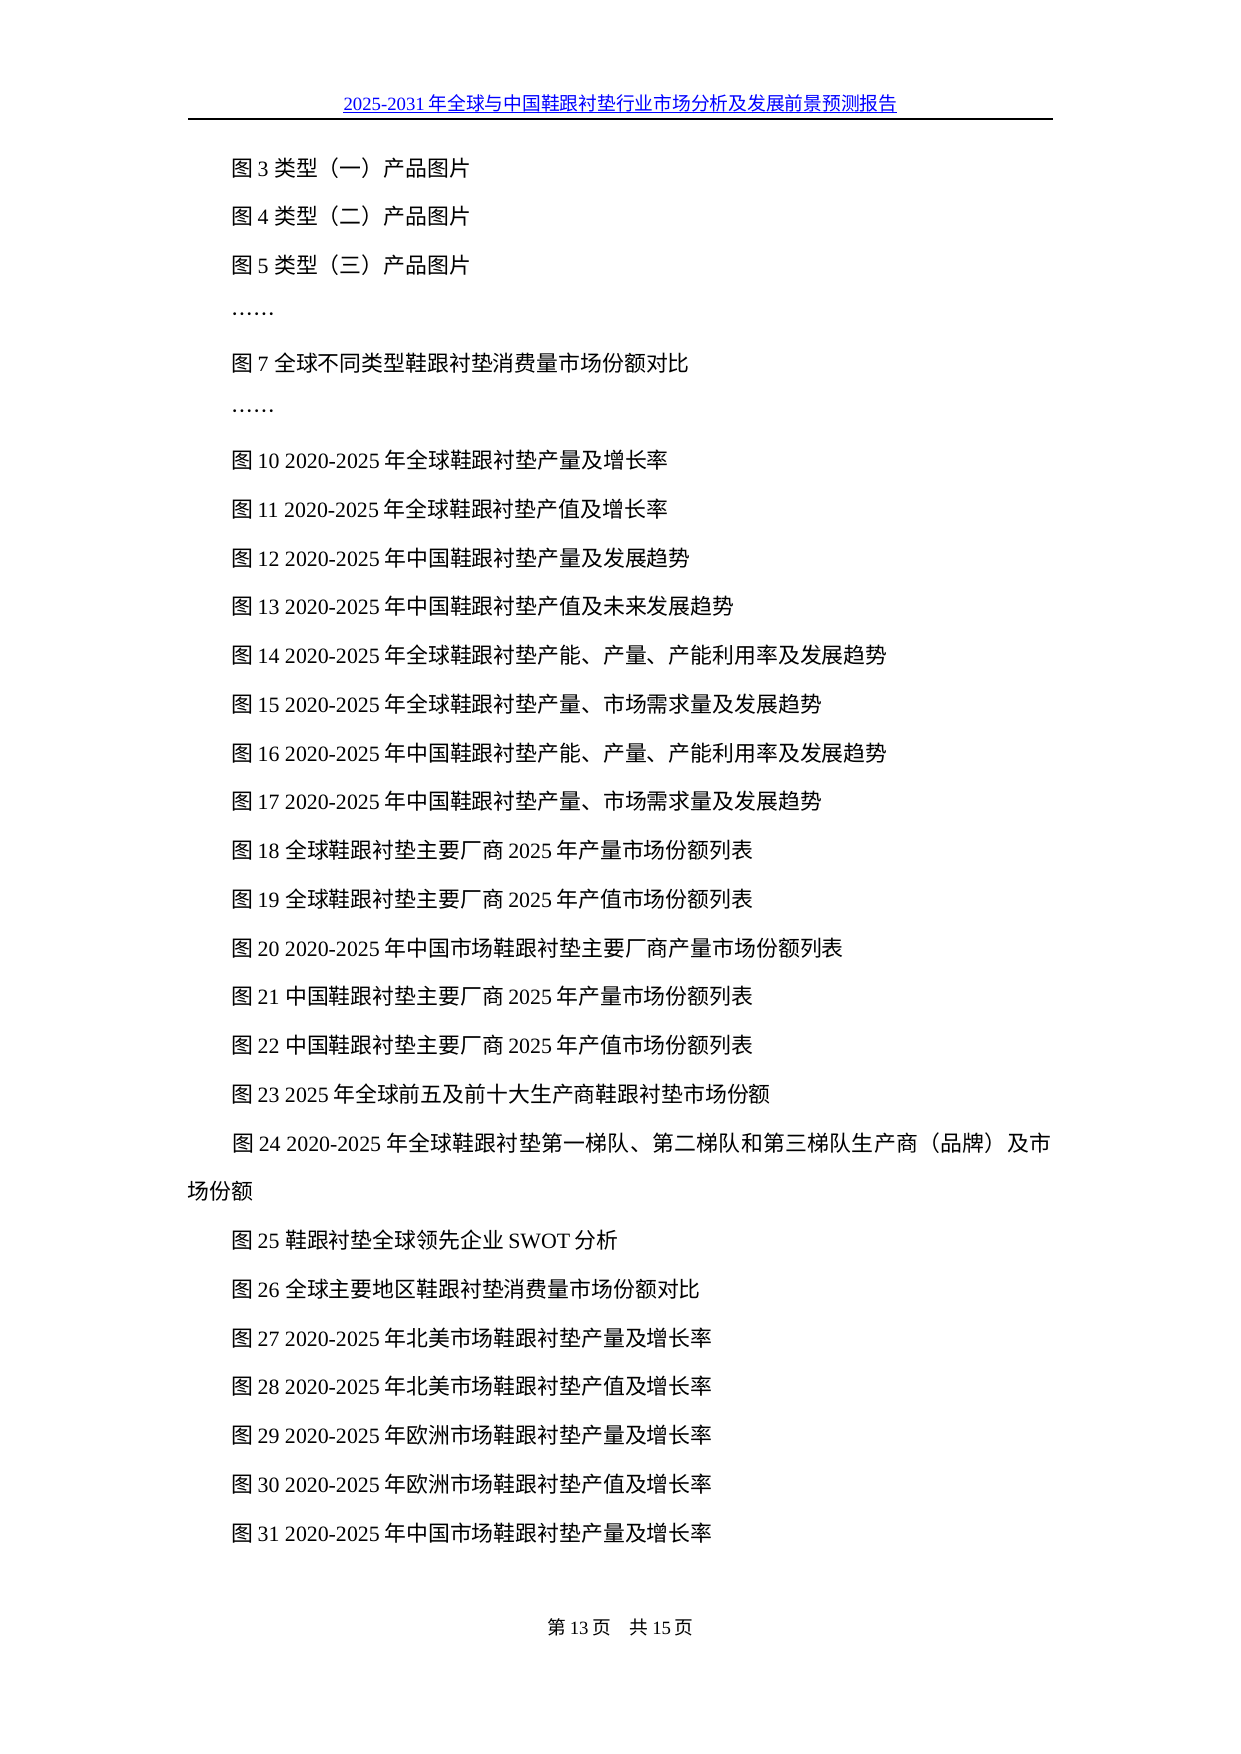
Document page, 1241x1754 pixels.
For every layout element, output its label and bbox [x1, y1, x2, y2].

text [187, 150, 1053, 1548]
